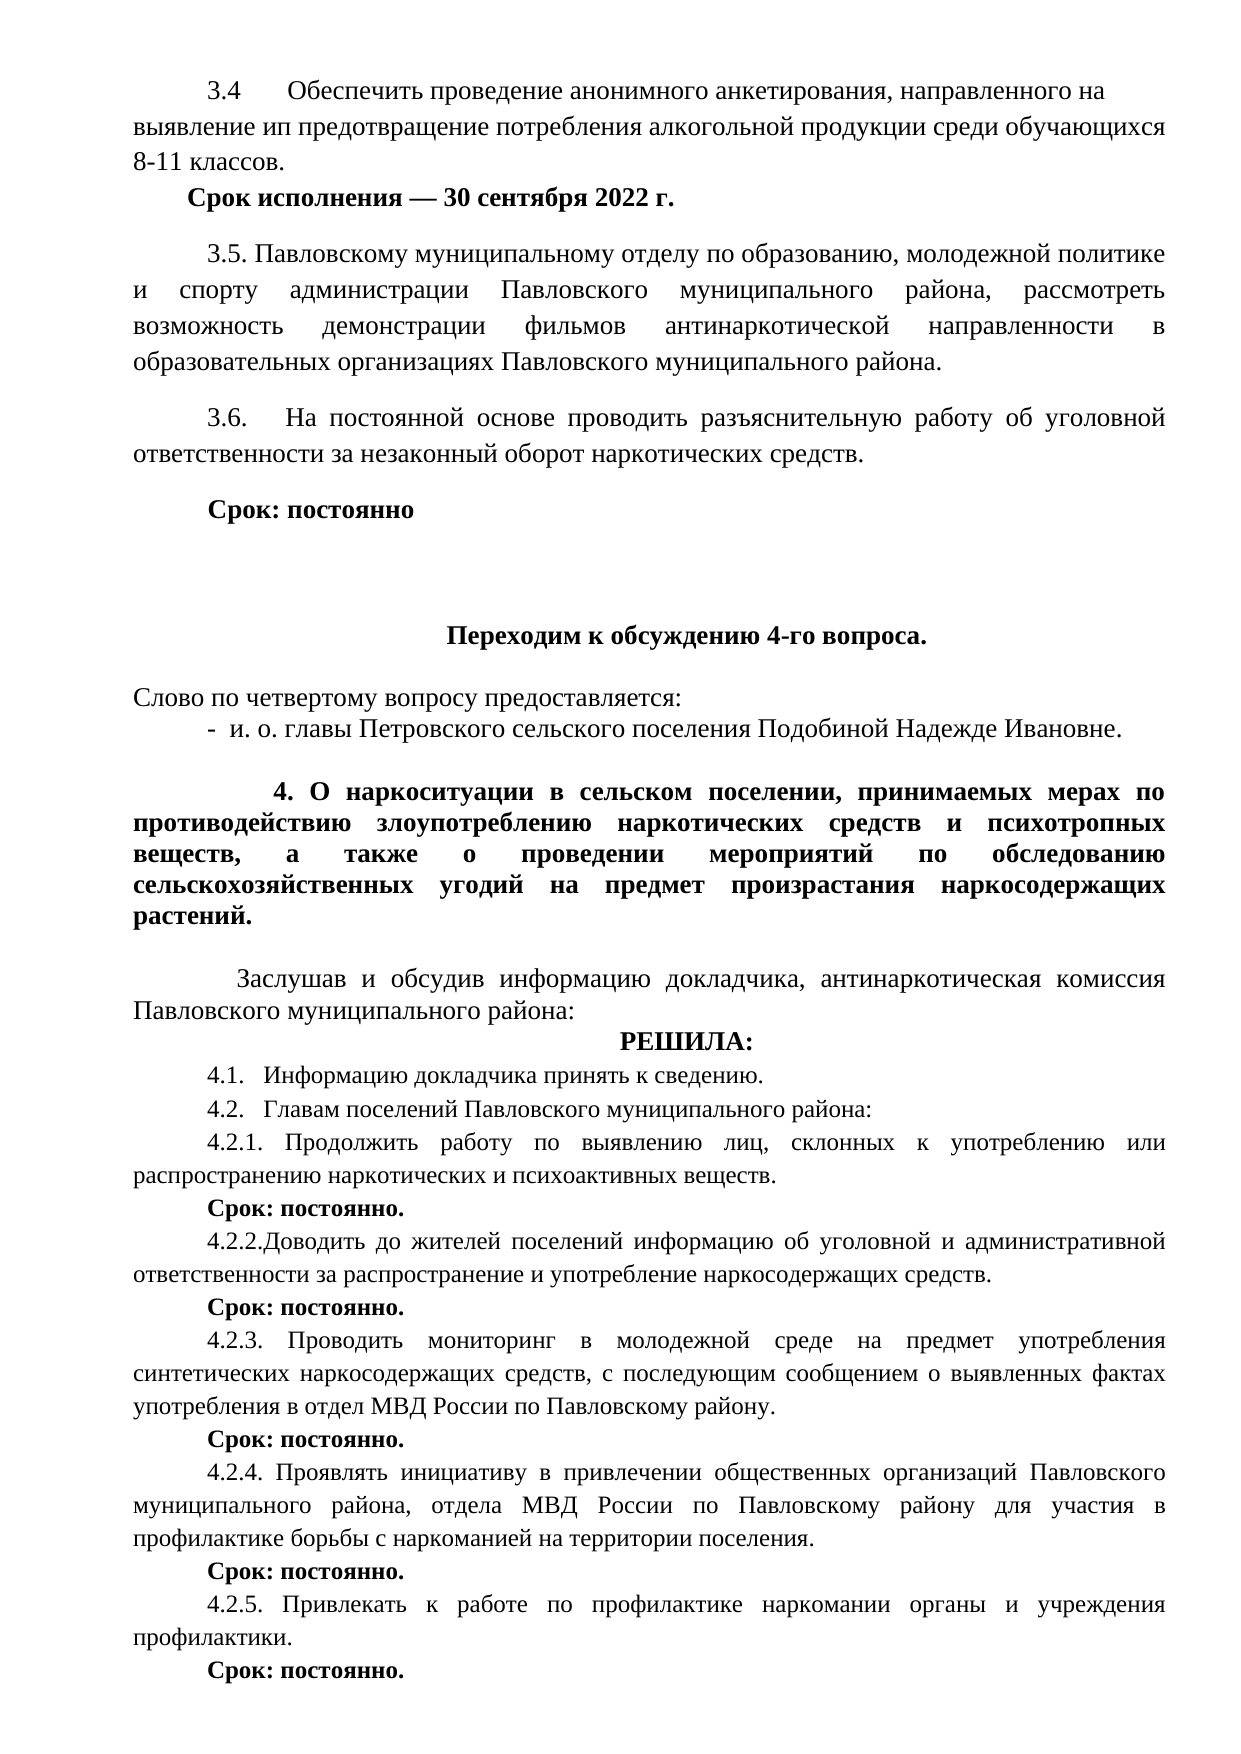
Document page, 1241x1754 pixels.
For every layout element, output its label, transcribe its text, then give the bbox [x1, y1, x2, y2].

text 4.2.5. Привлекать к работе по профилактике наркомании органы и учреждения профилактики. [133, 1589, 1167, 1651]
text Срок исполнения — 30 сентября 2022 г. [133, 181, 1167, 212]
text Срок: постоянно. [133, 1292, 1167, 1321]
list Обеспечить проведение анонимного анкетирования, направленного на выявление ип предотвращение потребления алкогольной продукции среди обучающихся 8-11 классов. [133, 74, 1167, 176]
text Заслушав и обсудив информацию докладчика, антинаркотическая комиссия Павловского муниципального района: [133, 963, 1167, 1025]
text Переходим к обсуждению 4-го вопроса. [133, 619, 1167, 650]
text 4. О наркоситуации в сельском поселении, принимаемых мерах по противодействию злоупотреблению наркотических средств и психотропных веществ, а также о проведении мероприятий по обследованию сельскохозяйственных угодий на предмет произрастания наркосодержащих растений. [133, 775, 1167, 930]
text Срок: постоянно. [133, 1655, 1167, 1684]
text 4.2.4. Проявлять инициативу в привлечении общественных организаций Павловского муниципального района, отдела МВД России по Павловскому району для участия в профилактике борьбы с наркоманией на территории поселения. [133, 1457, 1167, 1552]
text Срок: постоянно. [133, 1556, 1167, 1585]
text 4.2.1. Продолжить работу по выявлению лиц, склонных к употреблению или распространению наркотических и психоактивных веществ. [133, 1127, 1167, 1188]
text 4.1. Информацию докладчика принять к сведению. [133, 1061, 1167, 1089]
text Слово по четвертому вопросу предоставляется: [133, 681, 1167, 712]
text 4.2.3. Проводить мониторинг в молодежной среде на предмет употребления синтетических наркосодержащих средств, с последующим сообщением о выявленных фактах употребления в отдел МВД России по Павловскому району. [133, 1325, 1167, 1419]
text Срок: постоянно. [133, 1193, 1167, 1221]
text - и. о. главы Петровского сельского поселения Подобиной Надежде Ивановне. [133, 712, 1167, 743]
text 3.6. На постоянной основе проводить разъяснительную работу об уголовной ответственности за незаконный оборот наркотических средств. [133, 401, 1167, 468]
text Срок: постоянно. [133, 1424, 1167, 1453]
text 3.5. Павловскому муниципальному отделу по образованию, молодежной политике и спорту администрации Павловского муниципального района, рассмотреть возможность демонстрации фильмов антинаркотической направленности в образовательных организациях Павловского муниципального района. [133, 238, 1167, 376]
text 4.2. Главам поселений Павловского муниципального района: [133, 1094, 1167, 1122]
text Срок: постоянно [133, 494, 1167, 525]
text РЕШИЛА: [133, 1025, 1167, 1056]
text 4.2.2.Доводить до жителей поселений информацию об уголовной и административной ответственности за распространение и употребление наркосодержащих средств. [133, 1226, 1167, 1287]
